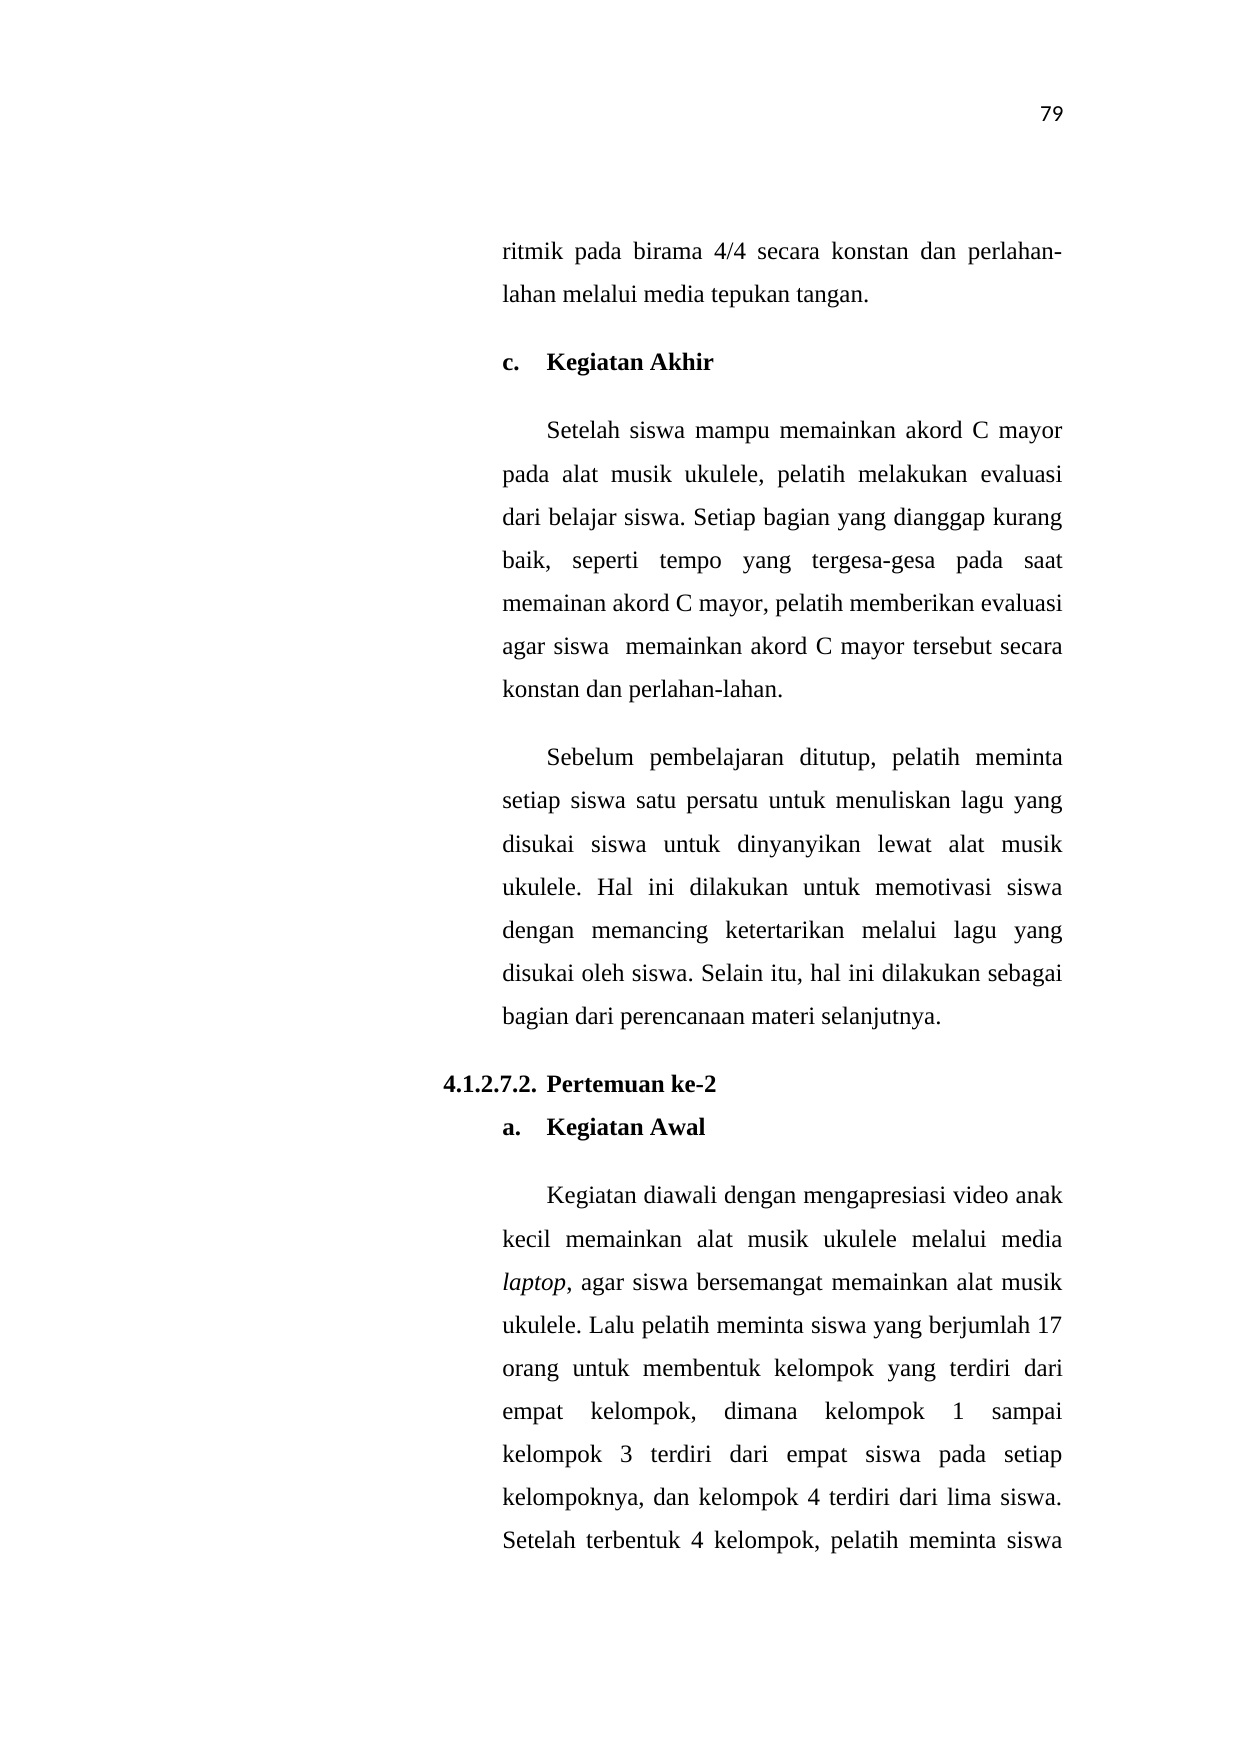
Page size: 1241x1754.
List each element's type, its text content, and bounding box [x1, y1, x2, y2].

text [502, 1181, 1063, 1554]
text Setelah siswa mampu memainkan akord C mayor pada alat musik ukulele, pelatih melakukan evaluasi dari belajar siswa. Setiap bagian yang dianggap kurang baik, seperti tempo yang tergesa-gesa pada saat memainan akord C mayor, pelatih memberikan evaluasi agar siswa memainkan akord C mayor tersebut secara konstan dan perlahan-lahan. [502, 416, 1063, 703]
subtitle Pertemuan ke-2 [443, 1069, 1063, 1098]
subtitle Kegiatan Awal [502, 1112, 1063, 1141]
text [502, 236, 1063, 308]
subtitle Kegiatan Akhir [502, 347, 1063, 376]
text Sebelum pembelajaran ditutup, pelatih meminta setiap siswa satu persatu untuk menuliskan lagu yang disukai siswa untuk dinyanyikan lewat alat musik ukulele. Hal ini dilakukan untuk memotivasi siswa dengan memancing ketertarikan melalui lagu yang disukai oleh siswa. Selain itu, hal ini dilakukan sebagai bagian dari perencanaan materi selanjutnya. [502, 742, 1063, 1030]
